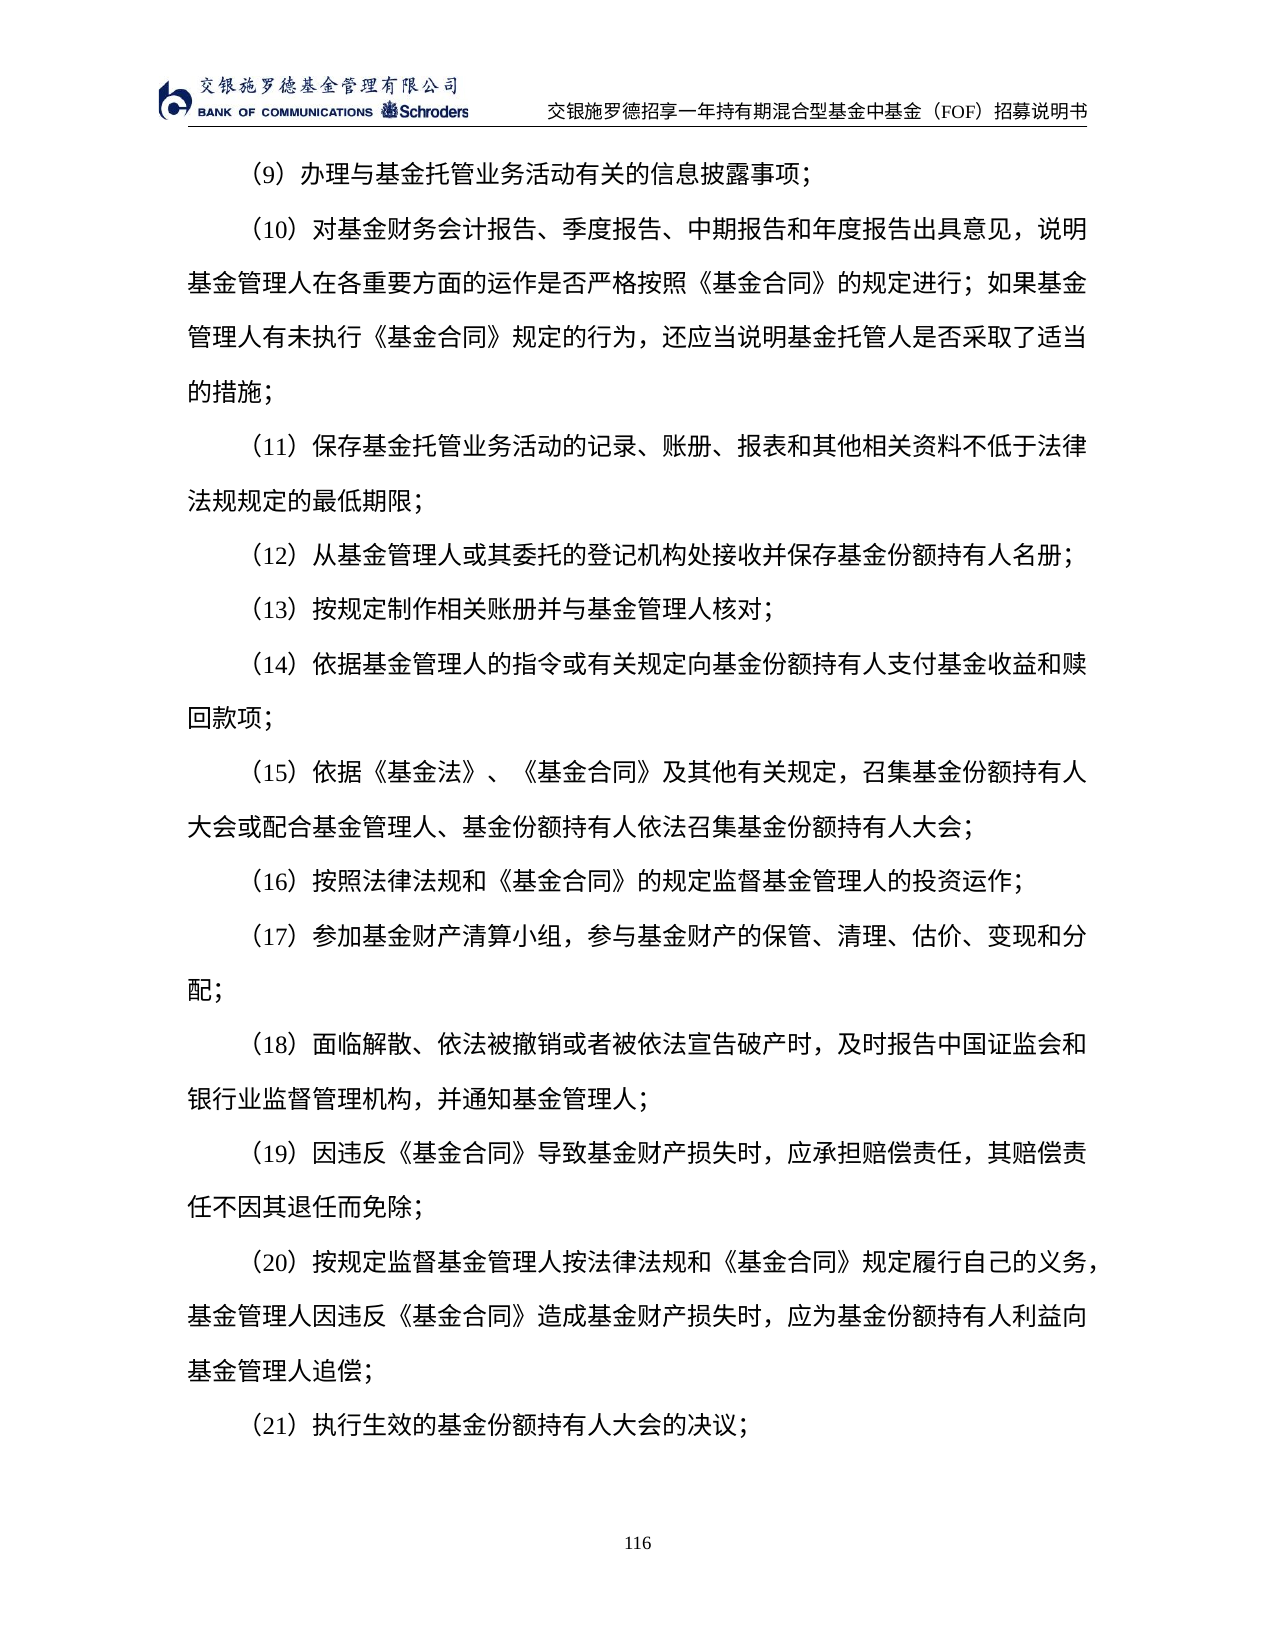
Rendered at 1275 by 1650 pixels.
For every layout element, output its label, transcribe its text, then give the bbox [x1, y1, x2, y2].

text （17）参加基金财产清算小组，参与基金财产的保管、清理、估价、变现和分配； [187, 916, 1087, 1007]
text （11）保存基金托管业务活动的记录、账册、报表和其他相关资料不低于法律法规规定的最低期限； [187, 427, 1087, 517]
text （15）依据《基金法》、《基金合同》及其他有关规定，召集基金份额持有人大会或配合基金管理人、基金份额持有人依法召集基金份额持有人大会； [187, 753, 1087, 843]
text （10）对基金财务会计报告、季度报告、中期报告和年度报告出具意见，说明基金管理人在各重要方面的运作是否严格按照《基金合同》的规定进行；如果基金管理人有未执行《基金合同》规定的行为，还应当说明基金托管人是否采取了适当的措施； [187, 209, 1087, 408]
picture [158, 76, 469, 120]
text （19）因违反《基金合同》导致基金财产损失时，应承担赔偿责任，其赔偿责任不因其退任而免除； [187, 1133, 1087, 1224]
text （9）办理与基金托管业务活动有关的信息披露事项； [187, 155, 1087, 191]
text （12）从基金管理人或其委托的登记机构处接收并保存基金份额持有人名册； [187, 535, 1087, 572]
text （13）按规定制作相关账册并与基金管理人核对； [187, 590, 1087, 626]
text （21）执行生效的基金份额持有人大会的决议； [187, 1405, 1087, 1442]
text （14）依据基金管理人的指令或有关规定向基金份额持有人支付基金收益和赎回款项； [187, 644, 1087, 735]
text （20）按规定监督基金管理人按法律法规和《基金合同》规定履行自己的义务，基金管理人因违反《基金合同》造成基金财产损失时，应为基金份额持有人利益向基金管理人追偿； [187, 1242, 1087, 1387]
text （16）按照法律法规和《基金合同》的规定监督基金管理人的投资运作； [187, 862, 1087, 898]
text （18）面临解散、依法被撤销或者被依法宣告破产时，及时报告中国证监会和银行业监督管理机构，并通知基金管理人； [187, 1025, 1087, 1115]
